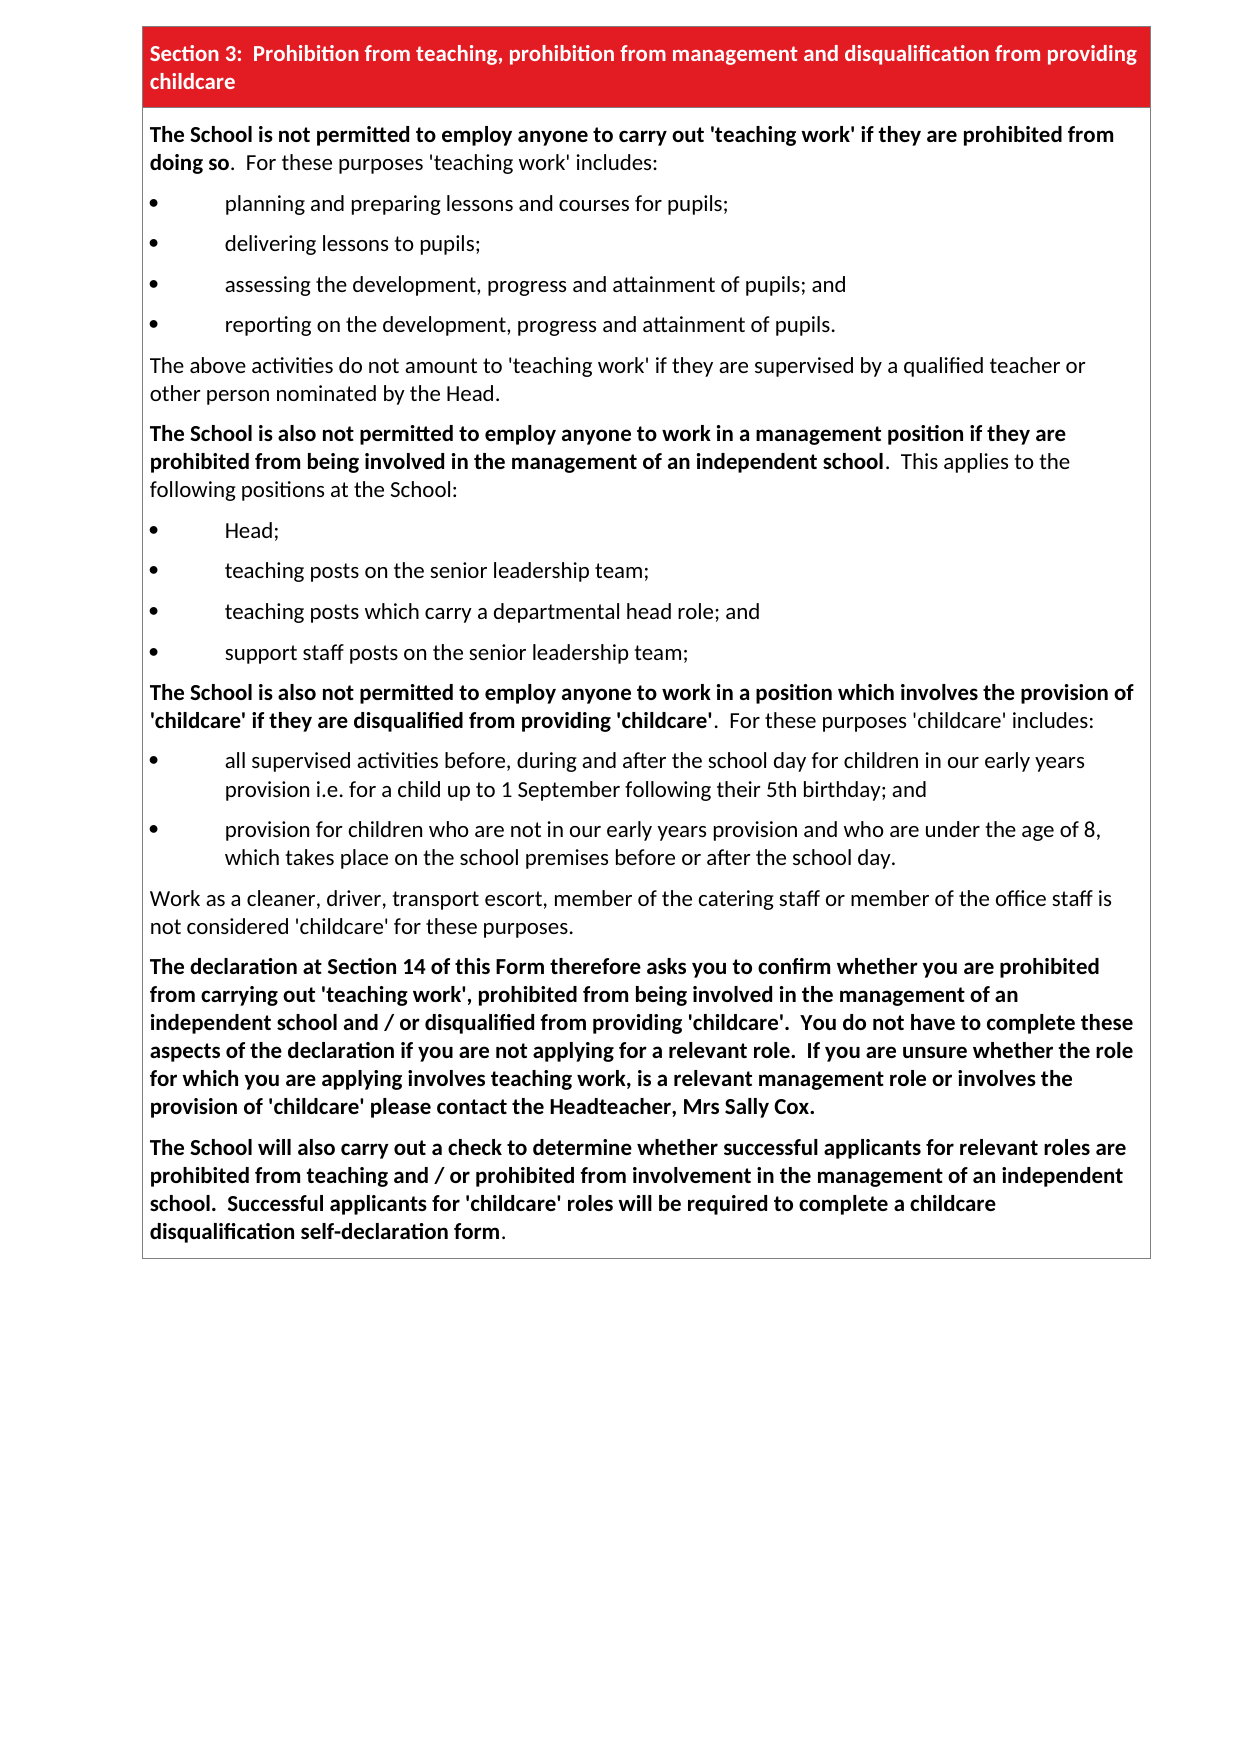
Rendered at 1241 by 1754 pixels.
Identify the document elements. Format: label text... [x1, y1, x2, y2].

table_cell The School is not permitted to employ anyone to carry out 'teaching work' if they are prohibited from doing so. For these purposes 'teaching work' includes: planning and preparing lessons and courses for pupils; delivering lessons to pupils; assessing the development, progress and attainment of pupils; and reporting on the development, progress and attainment of pupils. The above activities do not amount to 'teaching work' if they are supervised by a qualified teacher or other person nominated by the Head. The School is also not permitted to employ anyone to work in a management position if they are prohibited from being involved in the management of an independent school. This applies to the following positions at the School: Head; teaching posts on the senior leadership team; teaching posts which carry a departmental head role; and support staff posts on the senior leadership team; The School is also not permitted to employ anyone to work in a position which involves the provision of 'childcare' if they are disqualified from providing 'childcare'. For these purposes 'childcare' includes: all supervised activities before, during and after the school day for children in our early years provision i.e. for a child up to 1 September following their 5th birthday; and provision for children who are not in our early years provision and who are under the age of 8, which takes place on the school premises before or after the school day. Work as a cleaner, driver, transport escort, member of the catering staff or member of the office staff is not considered 'childcare' for these purposes. The declaration at Section 14 of this Form therefore asks you to confirm whether you are prohibited from carrying out 'teaching work', prohibited from being involved in the management of an independent school and / or disqualified from providing 'childcare'. You do not have to complete these aspects of the declaration if you are not applying for a relevant role. If you are unsure whether the role for which you are applying involves teaching work, is a relevant management role or involves the provision of 'childcare' please contact the Headteacher, Mrs Sally Cox. The School will also carry out a check to determine whether successful applicants for relevant roles are prohibited from teaching and / or prohibited from involvement in the management of an independent school. Successful applicants for 'childcare' roles will be required to complete a childcare disqualification self-declaration form. [143, 108, 1150, 1257]
table_header Section 3: Prohibition from teaching, prohibition from management and disqualification from providing childcare [143, 27, 1150, 107]
